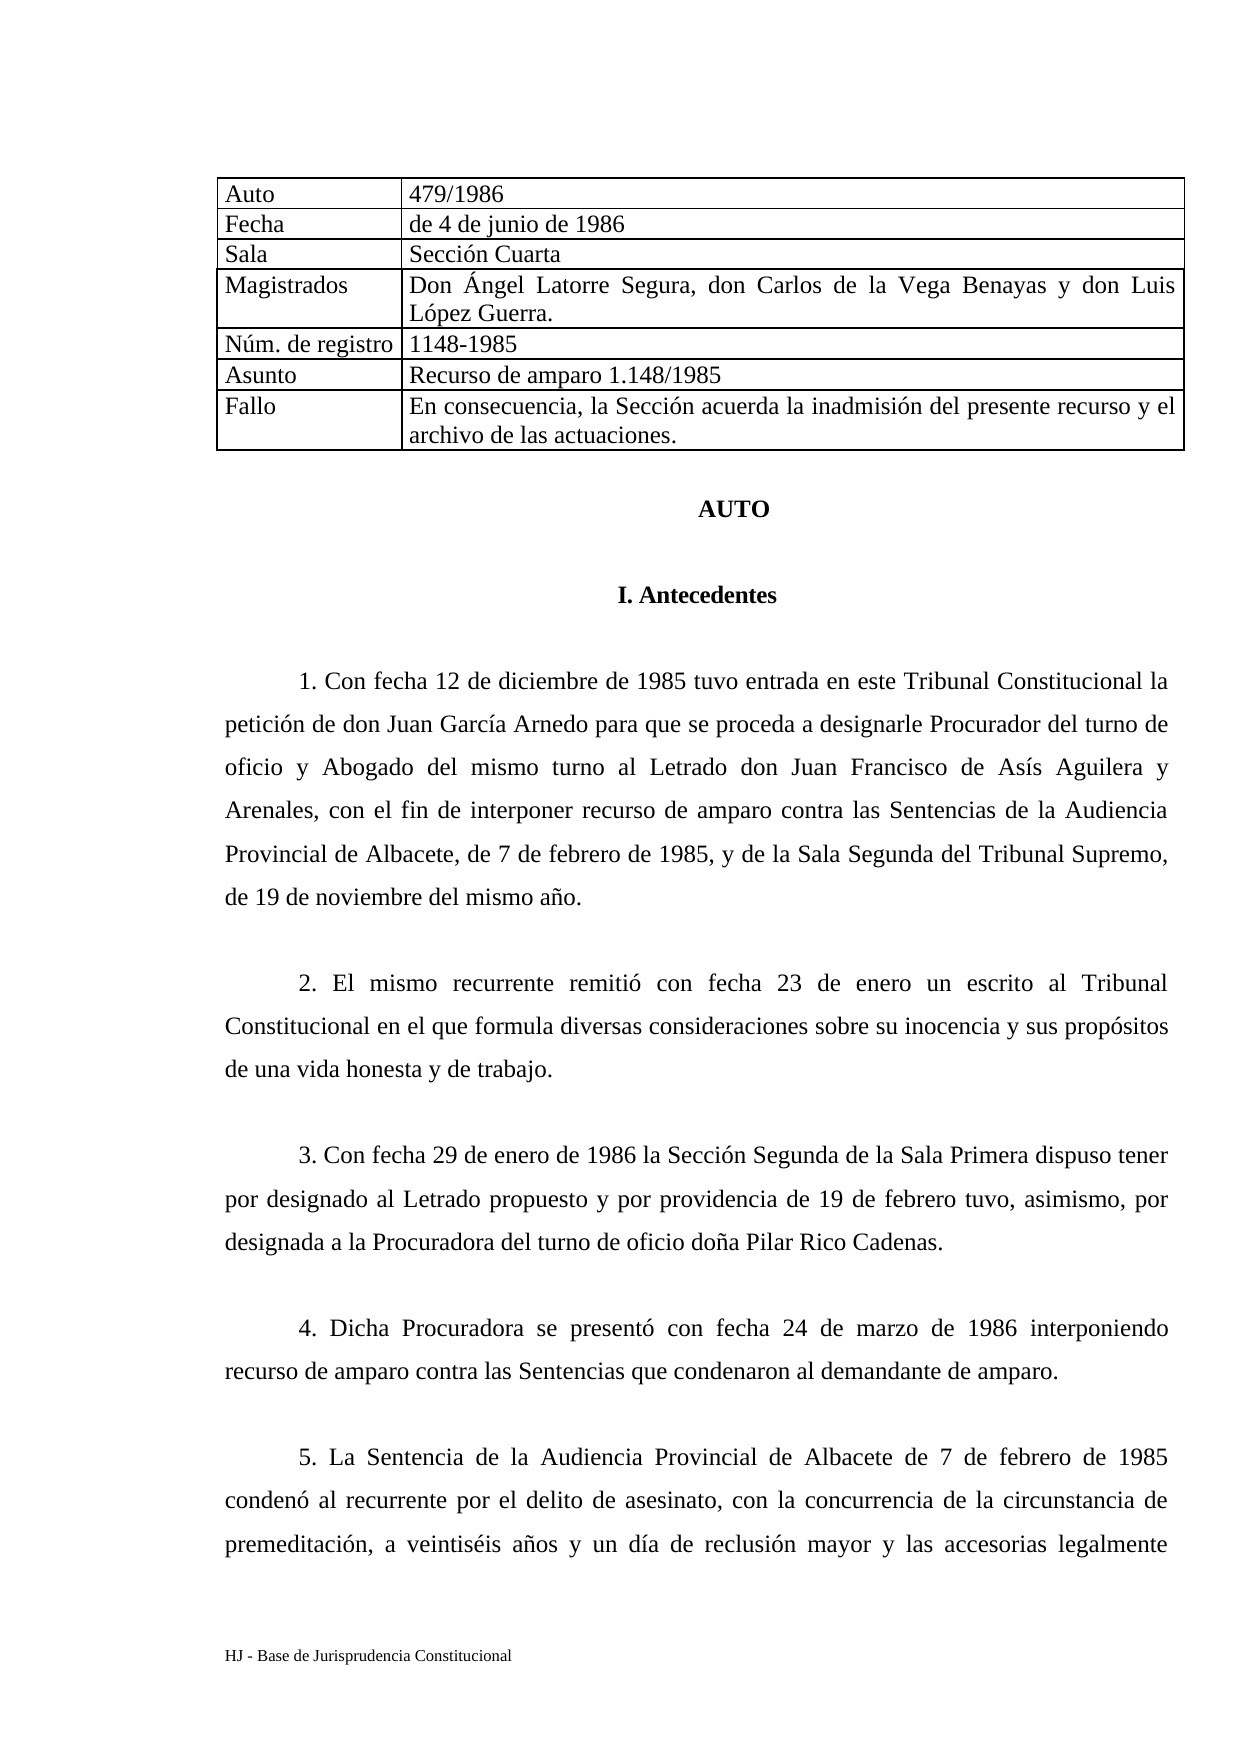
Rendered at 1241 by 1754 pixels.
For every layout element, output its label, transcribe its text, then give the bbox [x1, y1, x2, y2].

table_cell Fecha [218, 209, 401, 238]
text 1. Con fecha 12 de diciembre de 1985 tuvo entrada en este Tribunal Constitucional la petición de don Juan García Arnedo para que se proceda a designarle Procurador del turno de oficio y Abogado del mismo turno al Letrado don Juan Francisco de Asís Aguilera y Arenales, con el fin de interponer recurso de amparo contra las Sentencias de la Audiencia Provincial de Albacete, de 7 de febrero de 1985, y de la Sala Segunda del Tribunal Supremo, de 19 de noviembre del mismo año. [224, 666, 1169, 911]
table_cell Recurso de amparo 1.148/1985 [403, 360, 1183, 389]
table_cell Magistrados [218, 270, 401, 327]
text AUTO [224, 494, 1169, 522]
table_cell de 4 de junio de 1986 [402, 209, 1184, 238]
table_cell Fallo [218, 391, 401, 448]
table_cell Sala [218, 240, 401, 268]
table_header 479/1986 [402, 179, 1184, 207]
table_cell Asunto [218, 360, 401, 389]
table_cell Don Ángel Latorre Segura, don Carlos de la Vega Benayas y don Luis López Guerra. [403, 270, 1183, 327]
table_header Auto [218, 179, 401, 207]
table_cell Núm. de registro [218, 329, 401, 358]
text 3. Con fecha 29 de enero de 1986 la Sección Segunda de la Sala Primera dispuso tener por designado al Letrado propuesto y por providencia de 19 de febrero tuvo, asimismo, por designada a la Procuradora del turno de oficio doña Pilar Rico Cadenas. [224, 1141, 1169, 1256]
text 2. El mismo recurrente remitió con fecha 23 de enero un escrito al Tribunal Constitucional en el que formula diversas consideraciones sobre su inocencia y sus propósitos de una vida honesta y de trabajo. [224, 968, 1169, 1083]
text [224, 1442, 1169, 1557]
table_cell Sección Cuarta [402, 240, 1184, 268]
table_cell En consecuencia, la Sección acuerda la inadmisión del presente recurso y el archivo de las actuaciones. [403, 391, 1183, 448]
table_cell 1148-1985 [403, 329, 1183, 358]
text 4. Dicha Procuradora se presentó con fecha 24 de marzo de 1986 interponiendo recurso de amparo contra las Sentencias que condenaron al demandante de amparo. [224, 1313, 1169, 1385]
text I. Antecedentes [224, 580, 1169, 609]
